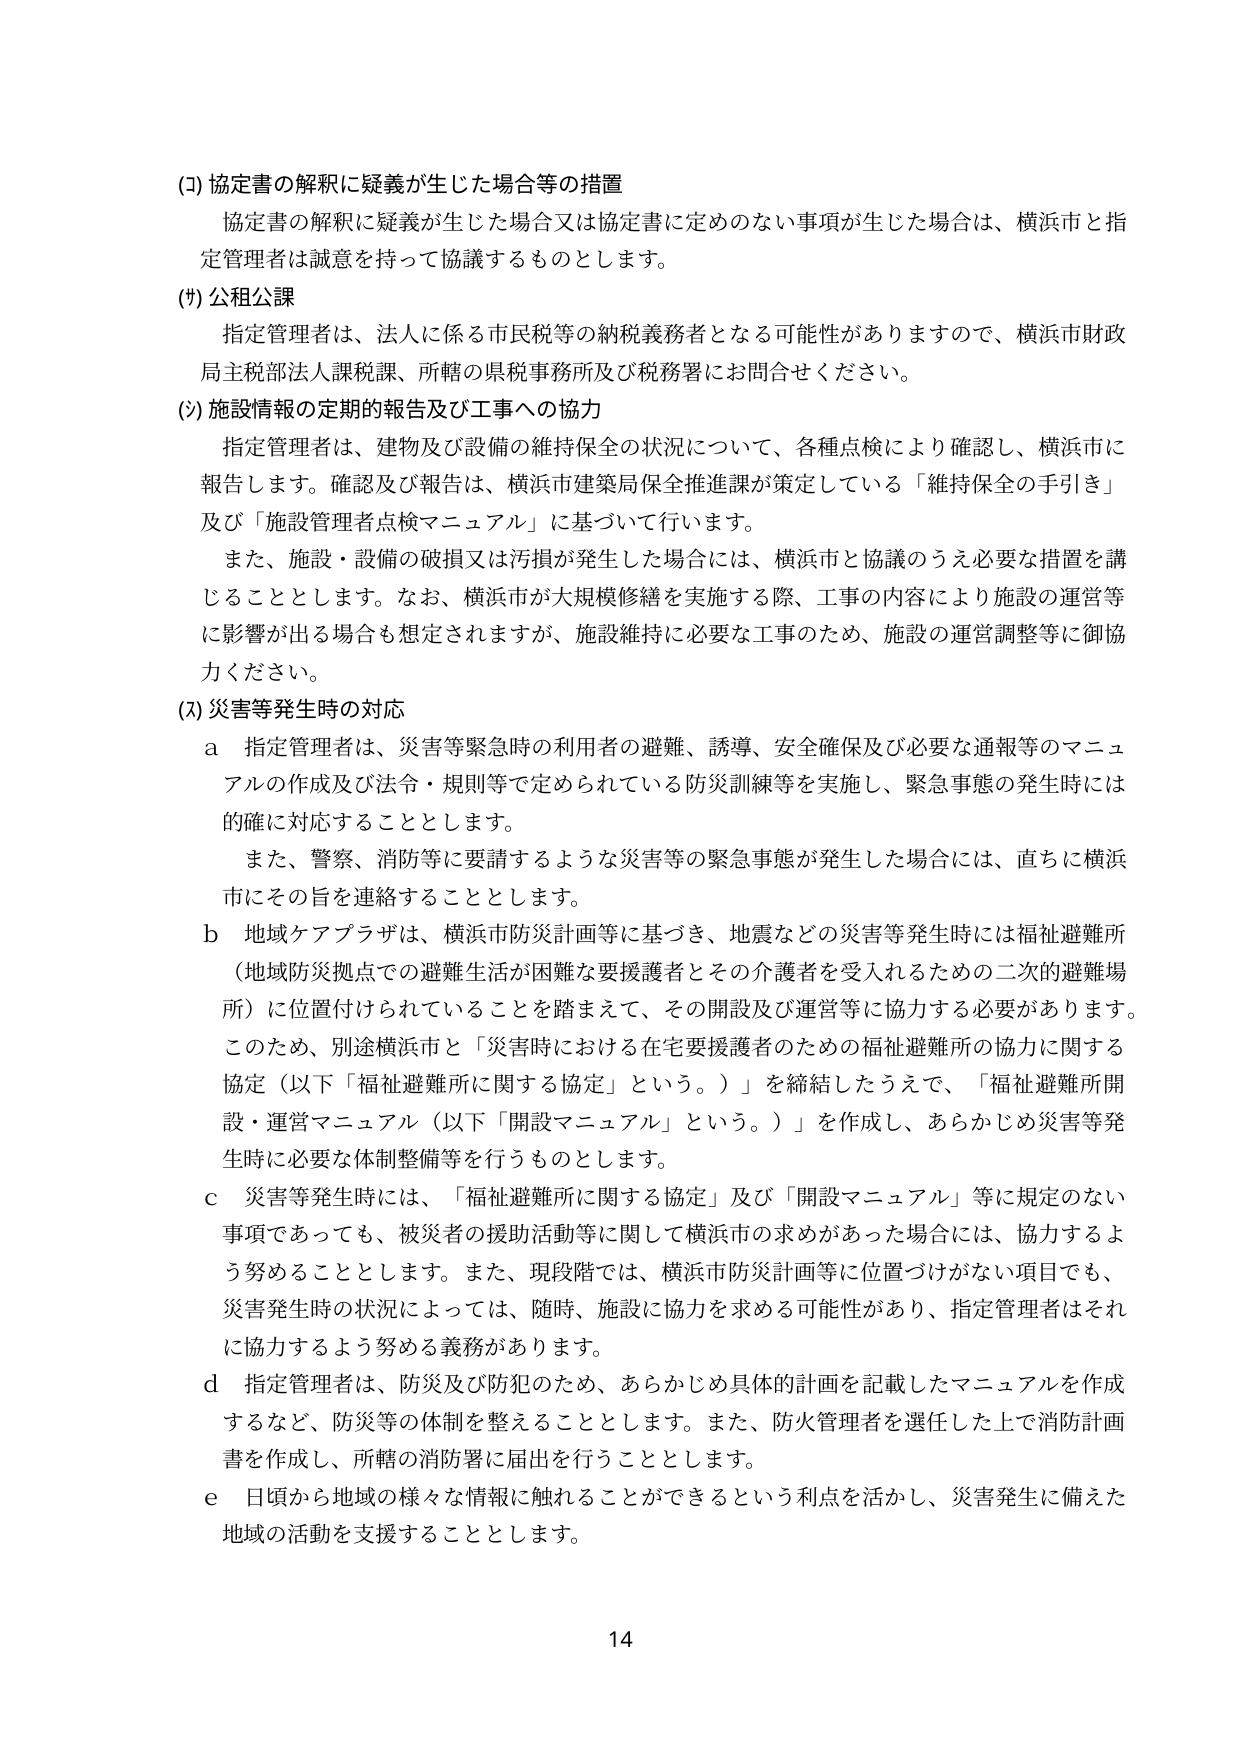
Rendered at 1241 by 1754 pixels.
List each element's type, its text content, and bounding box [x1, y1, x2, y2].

text ｂ 地域ケアプラザは、横浜市防災計画等に基づき、地震などの災害等発生時には福祉避難所（地域防災拠点での避難生活が困難な要援護者とその介護者を受入れるための二次的避難場所）に位置付けられていることを踏まえて、その開設及び運営等に協力する必要があります。このため、別途横浜市と「災害時における在宅要援護者のための福祉避難所の協力に関する協定（以下「福祉避難所に関する協定」という。）」を締結したうえで、「福祉避難所開設・運営マニュアル（以下「開設マニュアル」という。）」を作成し、あらかじめ災害等発生時に必要な体制整備等を行うものとします。 [200, 914, 1128, 1177]
text また、警察、消防等に要請するような災害等の緊急事態が発生した場合には、直ちに横浜市にその旨を連絡することとします。 [222, 839, 1128, 914]
text ａ 指定管理者は、災害等緊急時の利用者の避難、誘導、安全確保及び必要な通報等のマニュアルの作成及び法令・規則等で定められている防災訓練等を実施し、緊急事態の発生時には的確に対応することとします。 [200, 727, 1128, 839]
text ｅ 日頃から地域の様々な情報に触れることができるという利点を活かし、災害発生に備えた地域の活動を支援することとします。 [200, 1477, 1128, 1552]
text ｃ 災害等発生時には、「福祉避難所に関する協定」及び「開設マニュアル」等に規定のない事項であっても、被災者の援助活動等に関して横浜市の求めがあった場合には、協力するよう努めることとします。また、現段階では、横浜市防災計画等に位置づけがない項目でも、災害発生時の状況によっては、随時、施設に協力を求める可能性があり、指定管理者はそれに協力するよう努める義務があります。 [200, 1177, 1128, 1364]
text 協定書の解釈に疑義が生じた場合又は協定書に定めのない事項が生じた場合は、横浜市と指定管理者は誠意を持って協議するものとします。 [200, 202, 1128, 277]
text (ｼ) 施設情報の定期的報告及び工事への協力 [112, 389, 1128, 427]
text (ｺ) 協定書の解釈に疑義が生じた場合等の措置 [178, 164, 1128, 202]
text (ｽ) 災害等発生時の対応 [112, 689, 1128, 727]
text 指定管理者は、法人に係る市民税等の納税義務者となる可能性がありますので、横浜市財政局主税部法人課税課、所轄の県税事務所及び税務署にお問合せください。 [200, 314, 1128, 389]
text (ｻ) 公租公課 [112, 277, 1128, 314]
text ｄ 指定管理者は、防災及び防犯のため、あらかじめ具体的計画を記載したマニュアルを作成するなど、防災等の体制を整えることとします。また、防火管理者を選任した上で消防計画書を作成し、所轄の消防署に届出を行うこととします。 [200, 1364, 1128, 1477]
text また、施設・設備の破損又は汚損が発生した場合には、横浜市と協議のうえ必要な措置を講じることとします。なお、横浜市が大規模修繕を実施する際、工事の内容により施設の運営等に影響が出る場合も想定されますが、施設維持に必要な工事のため、施設の運営調整等に御協力ください。 [200, 539, 1128, 689]
text 指定管理者は、建物及び設備の維持保全の状況について、各種点検により確認し、横浜市に報告します。確認及び報告は、横浜市建築局保全推進課が策定している「維持保全の手引き」及び「施設管理者点検マニュアル」に基づいて行います。 [200, 427, 1128, 539]
